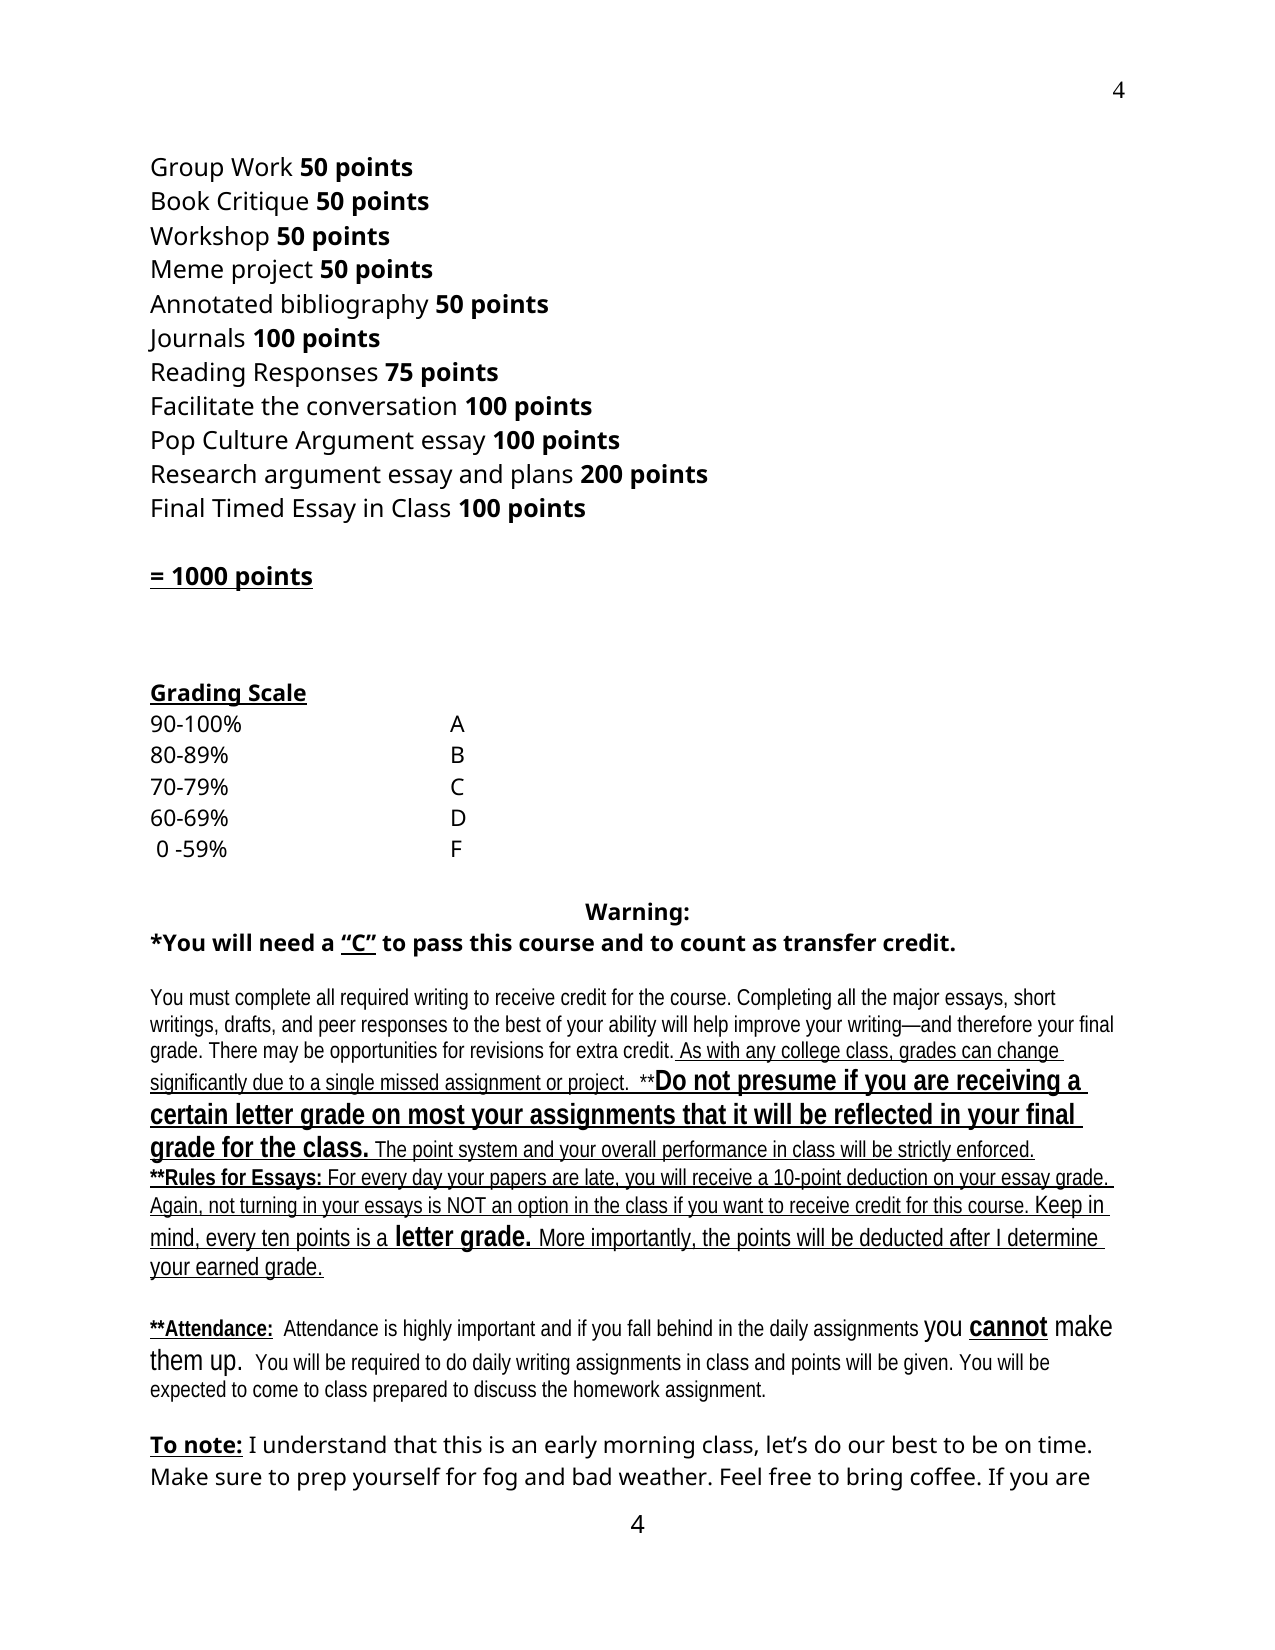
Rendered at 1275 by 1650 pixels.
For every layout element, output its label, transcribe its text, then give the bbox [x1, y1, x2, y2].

text **Rules for Essays: For every day your papers are late, you will receive a 10-point deduction on your essay grade. Again, not turning in your essays is NOT an option in the class if you want to receive credit for this course. Keep in mind, every ten points is a letter grade. More importantly, the points will be deducted after I determine your earned grade. [150, 1164, 1125, 1309]
text You must complete all required writing to receive credit for the course. Completing all the major essays, short writings, drafts, and peer responses to the best of your ability will help improve your writing—and therefore your final grade. There may be opportunities for revisions for extra credit. As with any college class, grades can change significantly due to a single missed assignment or project. **Do not presume if you are receiving a certain letter grade on most your assignments that it will be reflected in your final grade for the class. The point system and your overall performance in class will be strictly enforced. [150, 984, 1125, 1164]
text 60-69% D [150, 802, 1125, 833]
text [150, 1429, 1125, 1492]
text Research argument essay and plans 200 points [150, 457, 1125, 491]
text Annotated bibliography 50 points [150, 286, 1125, 320]
text Reading Responses 75 points [150, 354, 1125, 388]
text = 1000 points [150, 559, 1125, 593]
text Pop Culture Argument essay 100 points [150, 422, 1125, 457]
text **Attendance: Attendance is highly important and if you fall behind in the daily assignments you cannot make them up. You will be required to do daily writing assignments in class and points will be given. You will be expected to come to class prepared to discuss the homework assignment. [150, 1309, 1125, 1403]
text Journals 100 points [150, 320, 1125, 354]
text Meme project 50 points [150, 252, 1125, 286]
text 70-79% C [150, 771, 1125, 802]
text 90-100% A [150, 708, 1125, 739]
text Warning: [150, 896, 1125, 927]
text *You will need a “C” to pass this course and to count as transfer credit. [150, 927, 1125, 958]
text 0 -59% F [150, 833, 1125, 864]
text Facilitate the conversation 100 points [150, 388, 1125, 422]
text Workshop 50 points [150, 218, 1125, 252]
text Book Critique 50 points [150, 184, 1125, 218]
text 80-89% B [150, 739, 1125, 771]
text Grading Scale [150, 677, 1125, 708]
text Group Work 50 points [150, 150, 1125, 184]
text Final Timed Essay in Class 100 points [150, 491, 1125, 525]
